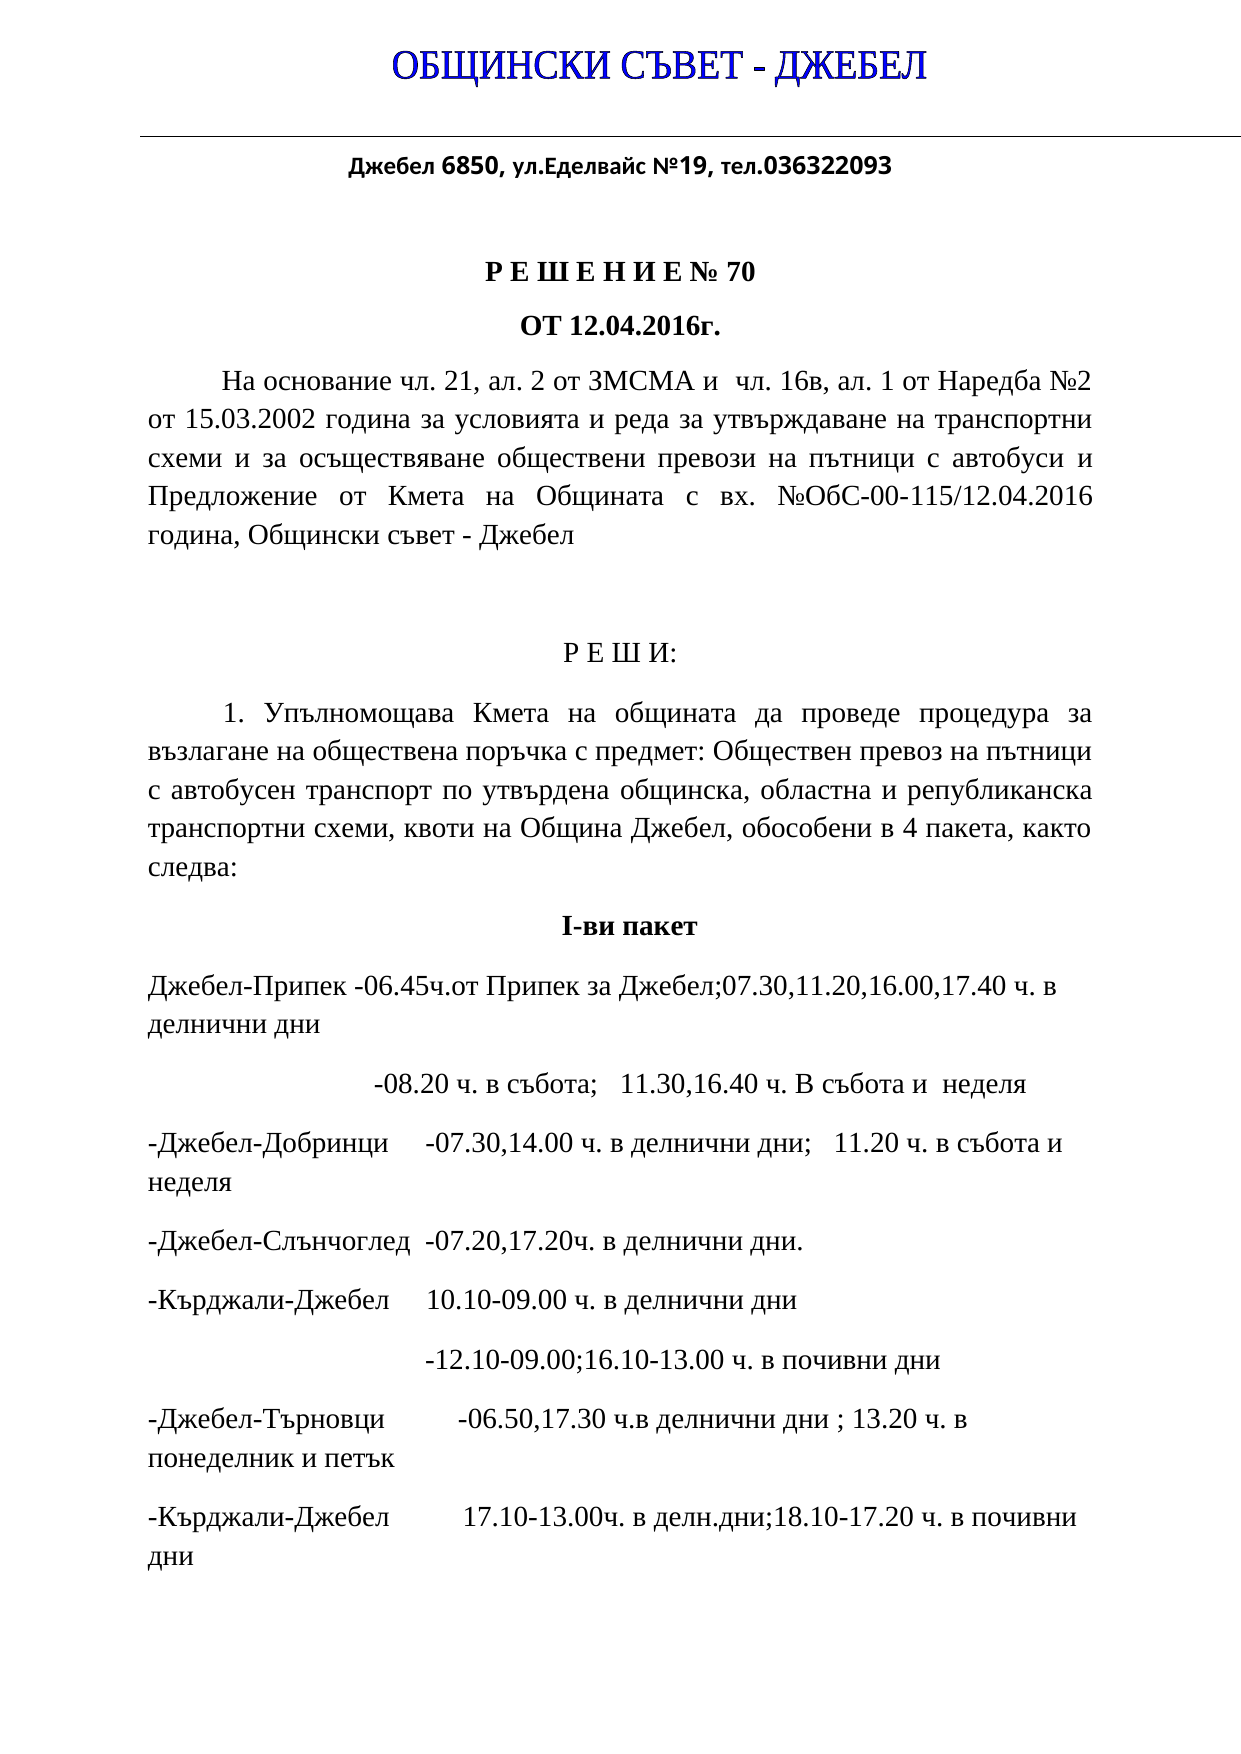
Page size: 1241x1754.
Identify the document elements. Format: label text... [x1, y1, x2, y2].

text -Кърджали-Джебел 17.10-13.00ч. в делн.дни;18.10-17.20 ч. в почивни дни [148, 1499, 1093, 1571]
text Р Е Ш Е Н И Е № 70 [148, 254, 1093, 287]
text -Кърджали-Джебел 10.10-09.00 ч. в делнични дни [148, 1282, 1093, 1316]
text На основание чл. 21, ал. 2 от ЗМСМА и чл. 16в, ал. 1 от Наредба №2 от 15.03.2002 година за условията и реда за утвърждаване на транспортни схеми и за осъществяване обществени превози на пътници с автобуси и Предложение от Кмета на Общината с вх. №ОбС-00-115/12.04.2016 година, Общински съвет - Джебел [148, 363, 1093, 550]
text I-ви пакет [148, 908, 1093, 942]
text Джебел-Припек -06.45ч.от Припек за Джебел;07.30,11.20,16.00,17.40 ч. в делнични дни [148, 968, 1093, 1040]
text -Джебел-Добринци -07.30,14.00 ч. в делнични дни; 11.20 ч. в събота и неделя [148, 1125, 1093, 1197]
text Р Е Ш И: [148, 636, 1093, 669]
text 1. Упълномощава Кмета на общината да проведе процедура за възлагане на обществена поръчка с предмет: Обществен превоз на пътници с автобусен транспорт по утвърдена общинска, областна и републиканска транспортни схеми, квоти на Община Джебел, обособени в 4 пакета, както следва: [148, 695, 1093, 883]
text -12.10-09.00;16.10-13.00 ч. в почивни дни [148, 1342, 1093, 1375]
text -Джебел-Слънчоглед -07.20,17.20ч. в делнични дни. [148, 1223, 1093, 1257]
text Джебел 6850, ул.Еделвайс №19, тел.036322093 [148, 148, 1093, 182]
text OT 12.04.2016г. [148, 308, 1093, 342]
text -Джебел-Търновци -06.50,17.30 ч.в делнични дни ; 13.20 ч. в понеделник и петък [148, 1401, 1093, 1473]
text -08.20 ч. в събота; 11.30,16.40 ч. В събота и неделя [148, 1066, 1093, 1099]
